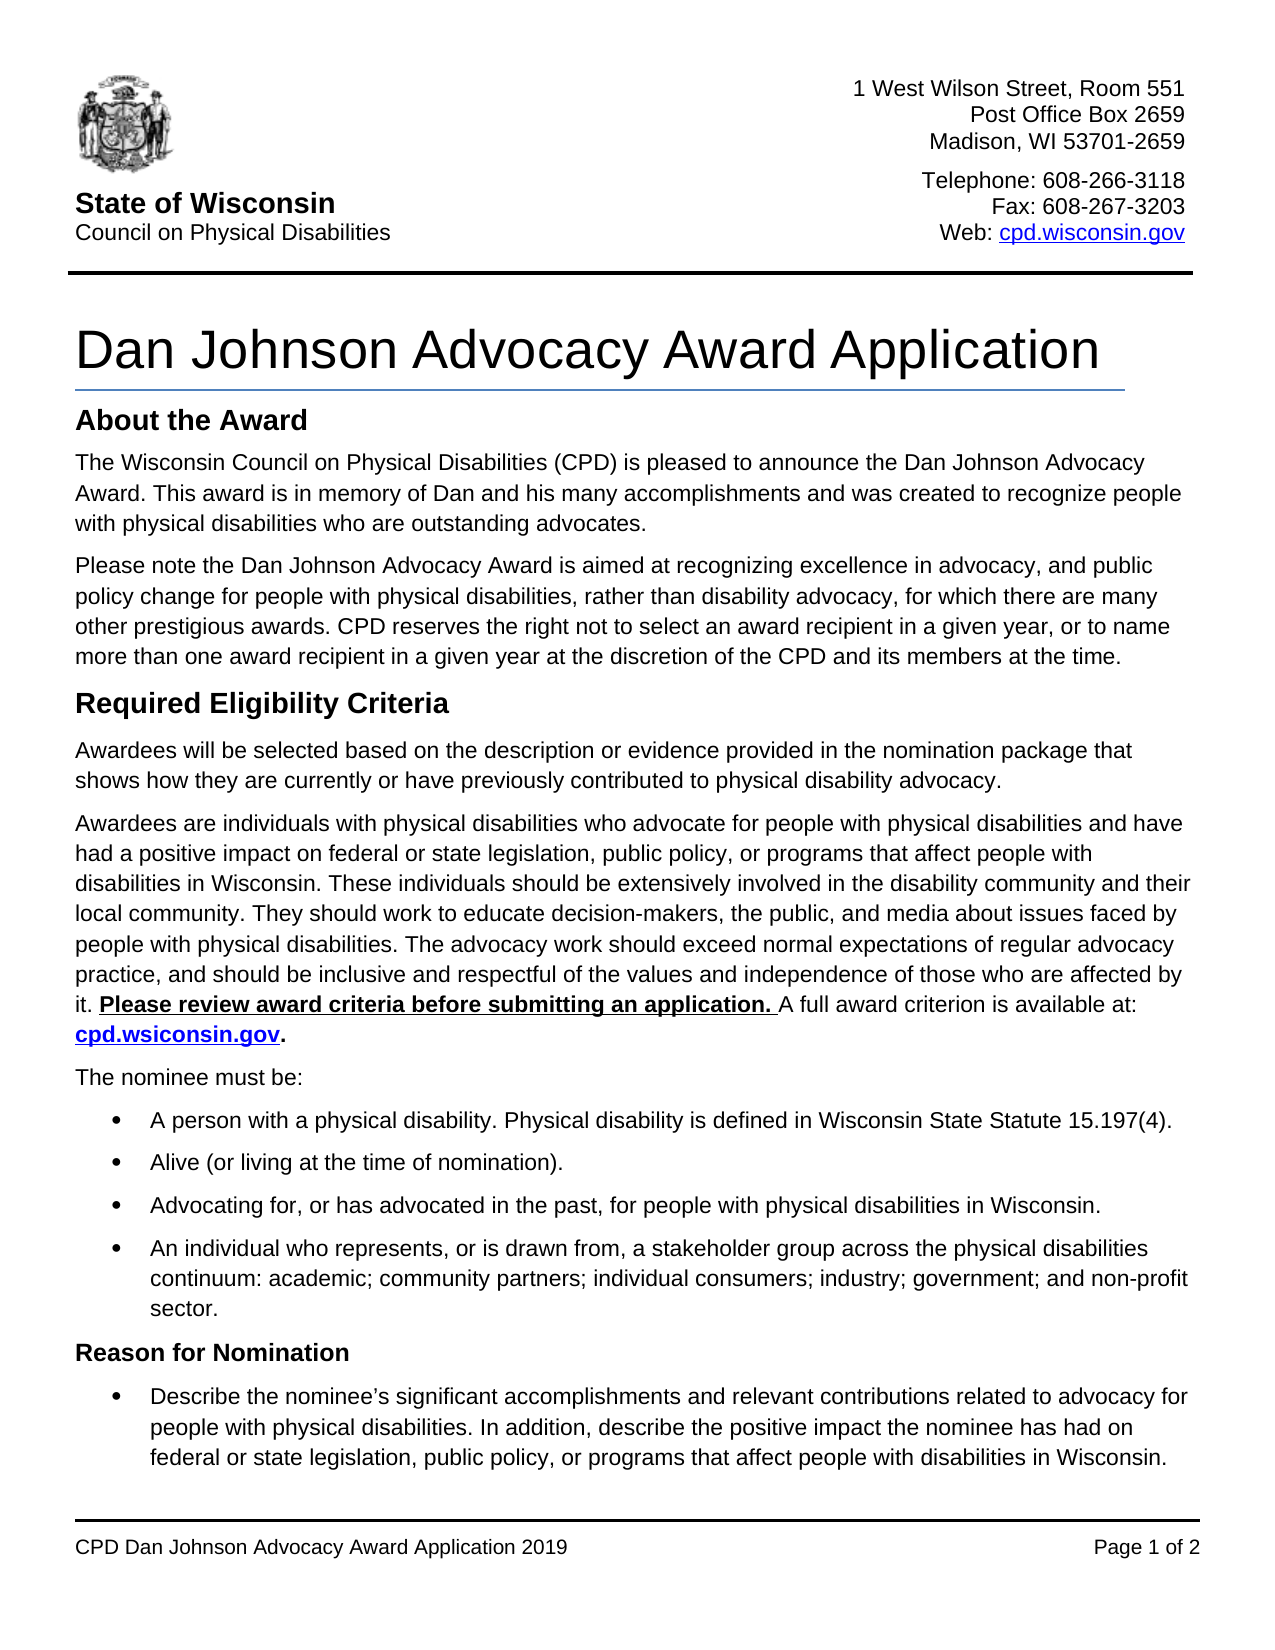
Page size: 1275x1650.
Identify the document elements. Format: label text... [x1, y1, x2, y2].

subtitle The Wisconsin Council on Physical Disabilities (CPD) is pleased to announce the Dan Johnson Advocacy Award. This award is in memory of Dan and his many accomplishments and was created to recognize people with physical disabilities who are outstanding advocates. [75, 449, 1200, 536]
subtitle Please note the Dan Johnson Advocacy Award is aimed at recognizing excellence in advocacy, and public policy change for people with physical disabilities, rather than disability advocacy, for which there are many other prestigious awards. CPD reserves the right not to select an award recipient in a given year, or to name more than one award recipient in a given year at the discretion of the CPD and its members at the time. [75, 552, 1200, 669]
title Dan Johnson Advocacy Award Application [75, 318, 1125, 389]
list Describe the nominee’s significant accomplishments and relevant contributions related to advocacy for people with physical disabilities. In addition, describe the positive impact the nominee has had on federal or state legislation, public policy, or programs that affect people with disabilities in Wisconsin. [112, 1383, 1191, 1470]
subtitle Required Eligibility Criteria [75, 686, 1200, 719]
subtitle Reason for Nomination [75, 1338, 1191, 1367]
list Alive (or living at the time of nomination). [112, 1149, 1191, 1176]
text Awardees are individuals with physical disabilities who advocate for people with physical disabilities and have had a positive impact on federal or state legislation, public policy, or programs that affect people with disabilities in Wisconsin. These individuals should be extensively involved in the disability community and their local community. They should work to educate decision-makers, the public, and media about issues faced by people with physical disabilities. The advocacy work should exceed normal expectations of regular advocacy practice, and should be inclusive and respectful of the values and independence of those who are affected by it. Please review award criteria before submitting an application. A full award criterion is available at: cpd.wsiconsin.gov. [75, 810, 1200, 1047]
list A person with a physical disability. Physical disability is defined in Wisconsin State Statute 15.197(4). [112, 1107, 1191, 1133]
text The nominee must be: [75, 1064, 1191, 1090]
list An individual who represents, or is drawn from, a stakeholder group across the physical disabilities continuum: academic; community partners; individual consumers; industry; government; and non-profit sector. [112, 1235, 1191, 1321]
list Advocating for, or has advocated in the past, for people with physical disabilities in Wisconsin. [112, 1192, 1191, 1218]
subtitle About the Award [75, 403, 1200, 437]
text Awardees will be selected based on the description or evidence provided in the nomination package that shows how they are currently or have previously contributed to physical disability advocacy. [75, 737, 1191, 793]
